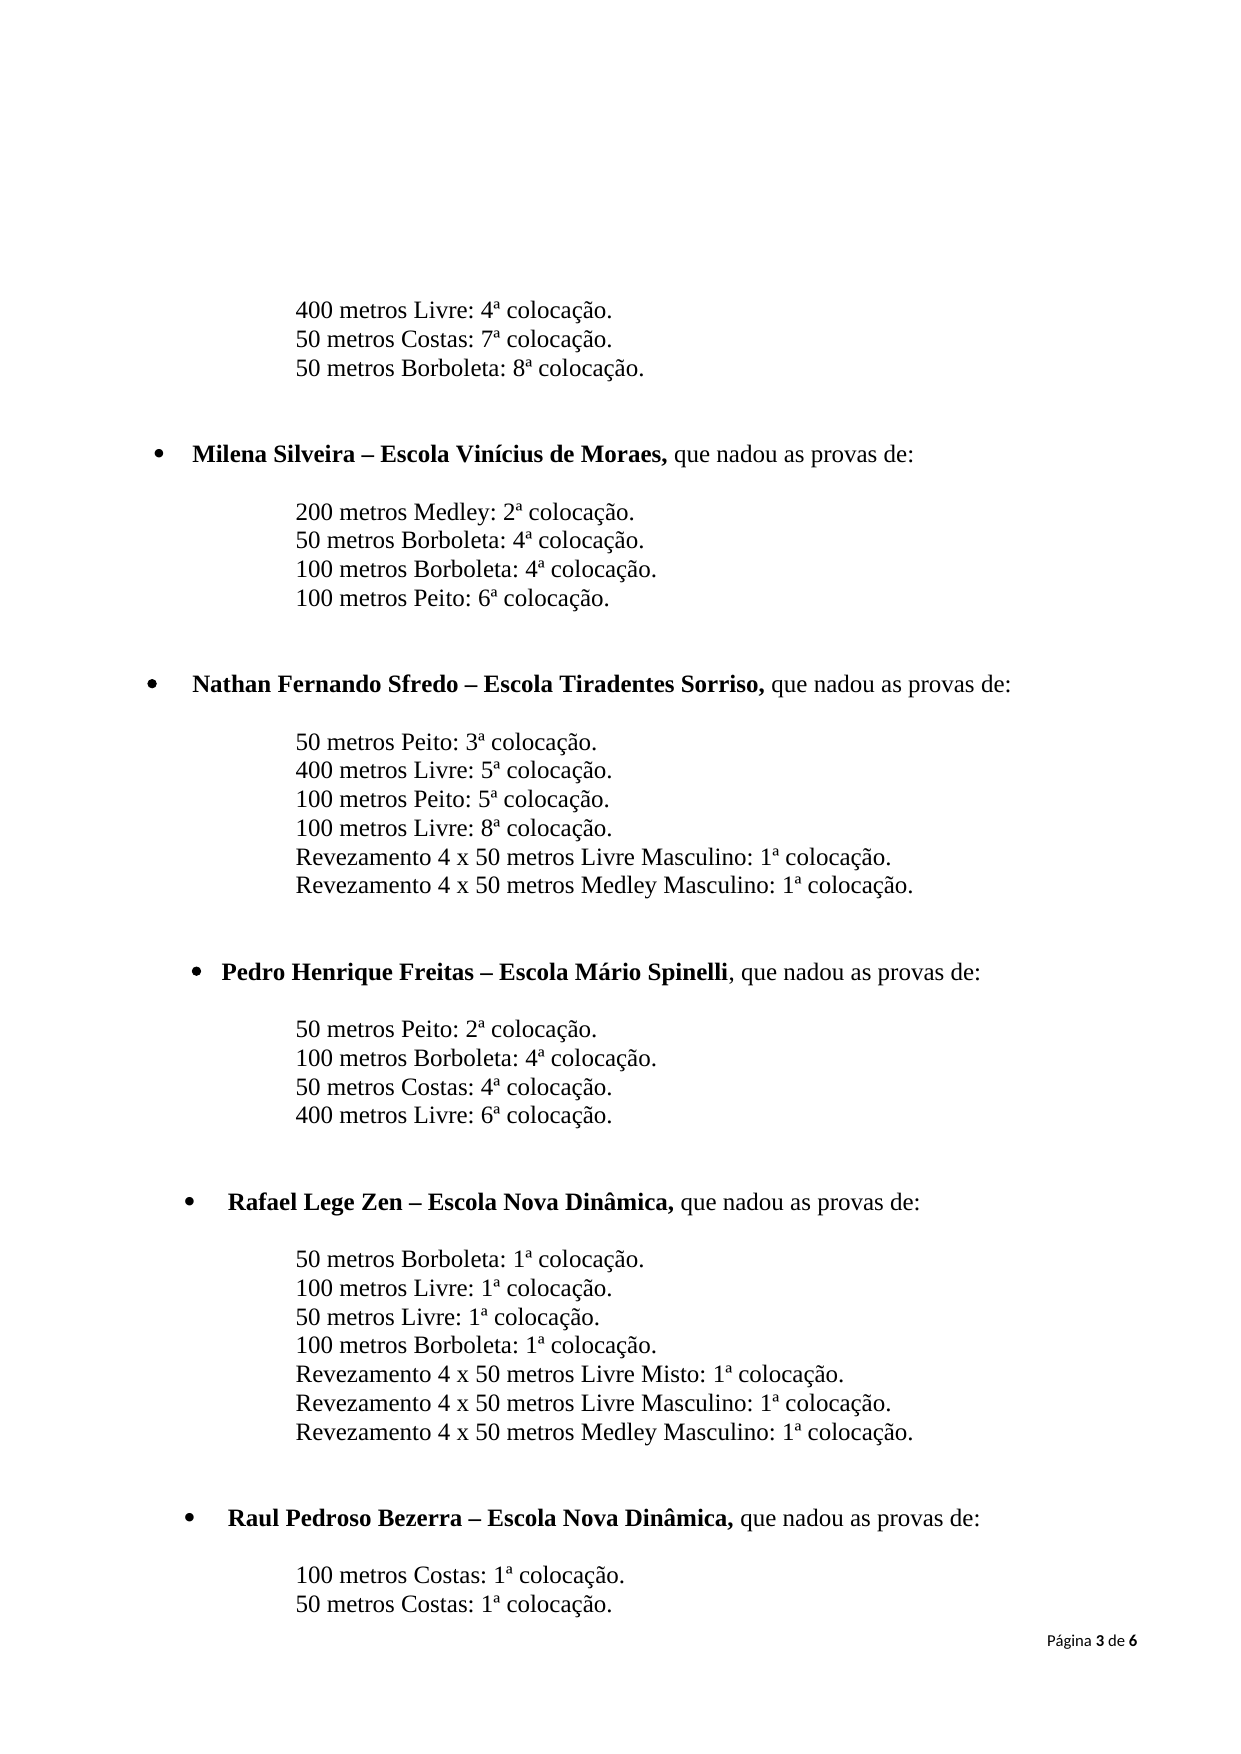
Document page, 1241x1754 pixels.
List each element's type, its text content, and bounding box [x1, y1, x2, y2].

text 400 metros Livre: 5ª colocação. [295, 755, 1137, 784]
list 50 metros Costas: 7ª colocação. [295, 324, 1137, 353]
text 50 metros Costas: 1ª colocação. [295, 1589, 1137, 1618]
text 200 metros Medley: 2ª colocação. [295, 497, 1137, 525]
list Milena Silveira – Escola Vinícius de Moraes, que nadou as provas de: [154, 439, 1137, 468]
list Pedro Henrique Freitas – Escola Mário Spinelli, que nadou as provas de: [192, 957, 1137, 985]
text Revezamento 4 x 50 metros Livre Masculino: 1ª colocação. [295, 842, 1137, 870]
list 400 metros Livre: 6ª colocação. [295, 1100, 1137, 1129]
text 100 metros Costas: 1ª colocação. [295, 1560, 1137, 1589]
list 50 metros Peito: 2ª colocação. [295, 1014, 1137, 1043]
text 100 metros Peito: 5ª colocação. [295, 784, 1137, 813]
list Rafael Lege Zen – Escola Nova Dinâmica, que nadou as provas de: [148, 1187, 1137, 1215]
text 100 metros Borboleta: 1ª colocação. [295, 1330, 1137, 1359]
text 50 metros Borboleta: 4ª colocação. [295, 525, 1137, 554]
list 100 metros Borboleta: 4ª colocação. [295, 1043, 1137, 1072]
text Revezamento 4 x 50 metros Medley Masculino: 1ª colocação. [295, 870, 1137, 899]
text 100 metros Borboleta: 4ª colocação. [295, 554, 1137, 583]
text 100 metros Livre: 1ª colocação. [295, 1273, 1137, 1302]
text 50 metros Livre: 1ª colocação. [295, 1302, 1137, 1330]
text 50 metros Peito: 3ª colocação. [295, 727, 1137, 755]
text Revezamento 4 x 50 metros Medley Masculino: 1ª colocação. [295, 1417, 1137, 1445]
text Revezamento 4 x 50 metros Livre Masculino: 1ª colocação. [295, 1388, 1137, 1417]
list 400 metros Livre: 4ª colocação. [295, 295, 1137, 324]
text 50 metros Borboleta: 1ª colocação. [295, 1244, 1137, 1273]
list 50 metros Borboleta: 8ª colocação. [295, 353, 1137, 382]
list 50 metros Costas: 4ª colocação. [295, 1072, 1137, 1100]
list Nathan Fernando Sfredo – Escola Tiradentes Sorriso, que nadou as provas de: [148, 669, 1137, 698]
text Revezamento 4 x 50 metros Livre Misto: 1ª colocação. [295, 1359, 1137, 1388]
list Raul Pedroso Bezerra – Escola Nova Dinâmica, que nadou as provas de: [148, 1503, 1137, 1532]
text 100 metros Peito: 6ª colocação. [295, 583, 1137, 612]
text 100 metros Livre: 8ª colocação. [295, 813, 1137, 842]
